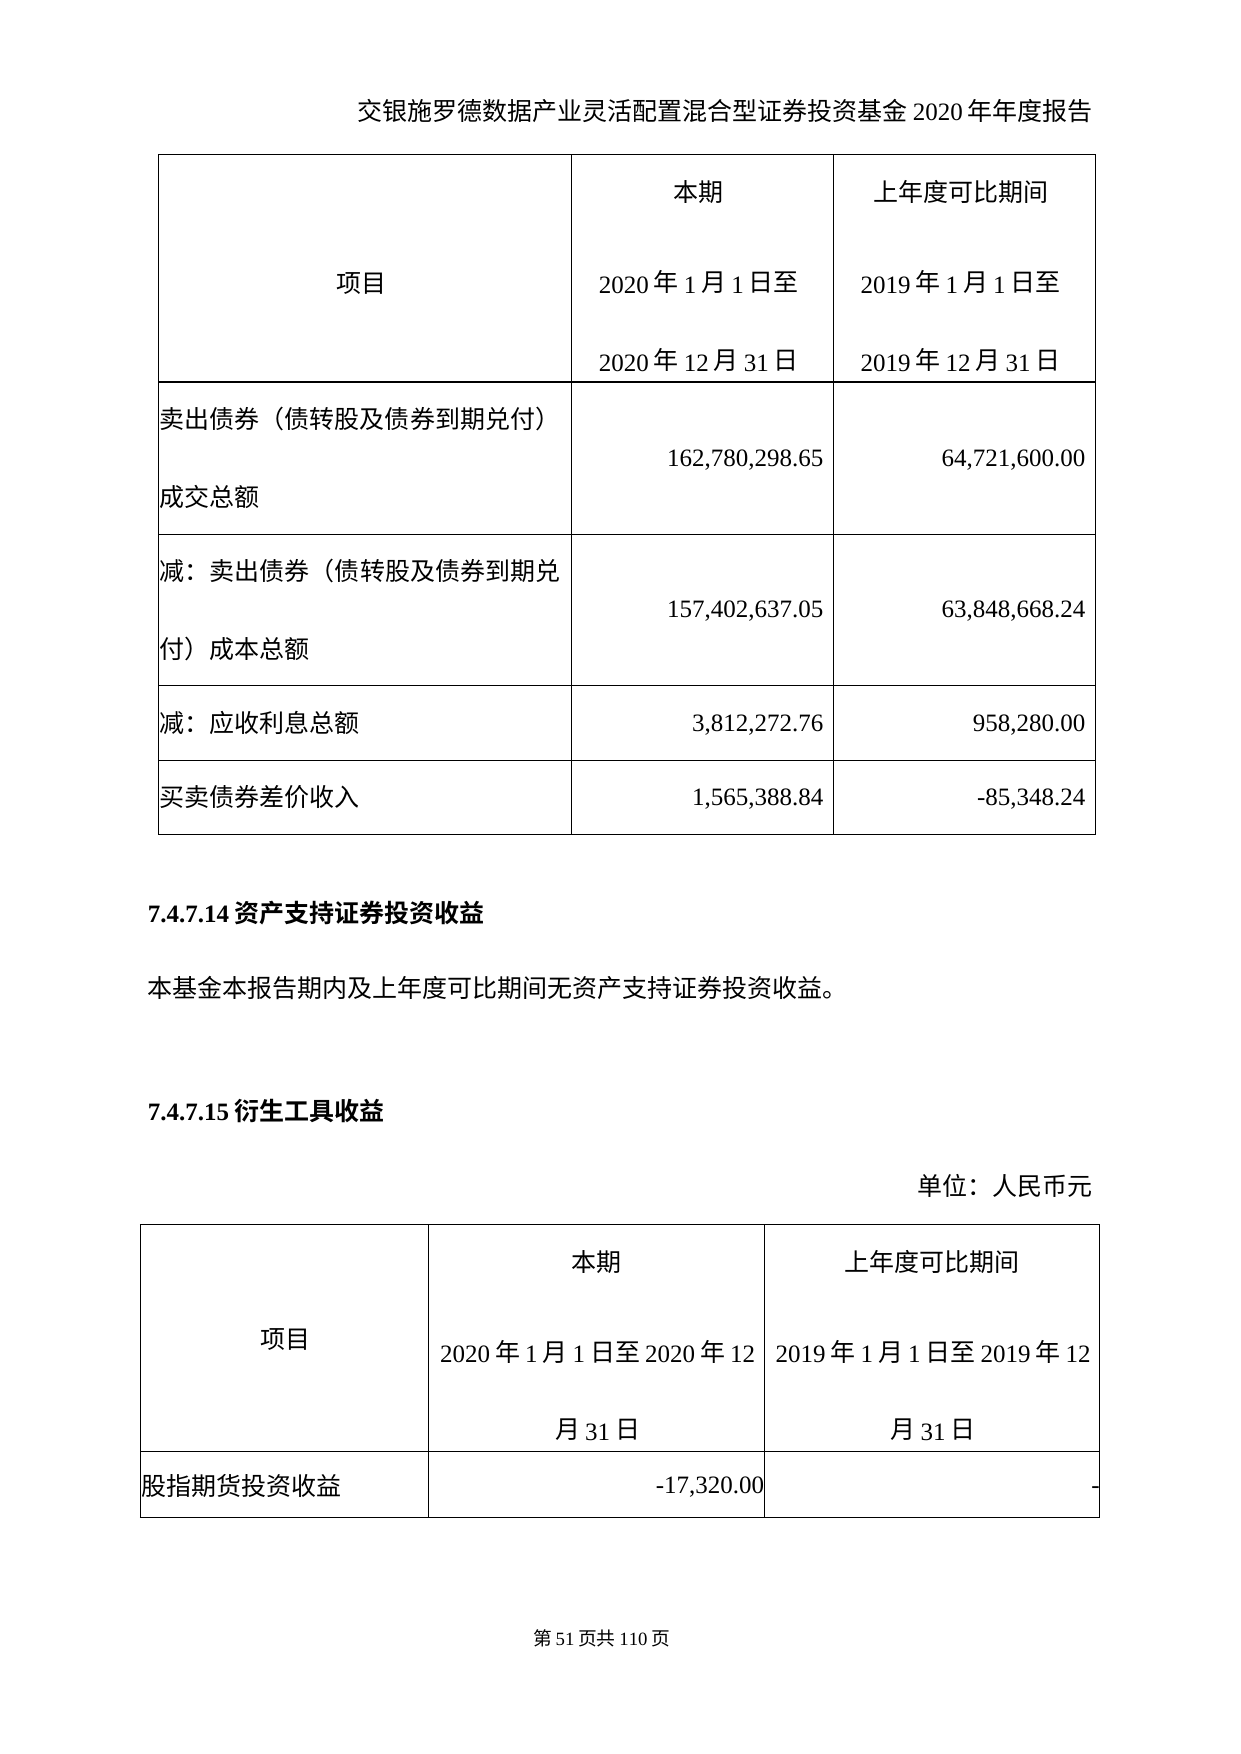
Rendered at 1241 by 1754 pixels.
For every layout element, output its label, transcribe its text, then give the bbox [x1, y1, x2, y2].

text 本基金本报告期内及上年度可比期间无资产支持证券投资收益。 [148, 954, 1092, 1019]
table_cell 买卖债券差价收入 [159, 761, 571, 833]
table_header 本期 2020年1月1日至2020年12月31日 [429, 1225, 764, 1451]
subtitle 7.4.7.14资产支持证券投资收益 [148, 879, 1092, 944]
table_cell 卖出债券（债转股及债券到期兑付）成交总额 [159, 383, 571, 533]
table_header 上年度可比期间 2019年1月1日至2019年12月31日 [834, 155, 1095, 381]
table_cell 162,780,298.65 [572, 383, 833, 533]
table_cell 64,721,600.00 [834, 383, 1095, 533]
table_cell 958,280.00 [834, 686, 1095, 759]
table_header 项目 [141, 1225, 428, 1451]
table_cell 减：应收利息总额 [159, 686, 571, 759]
table_cell 1,565,388.84 [572, 761, 833, 833]
table_cell 157,402,637.05 [572, 535, 833, 685]
table_cell 63,848,668.24 [834, 535, 1095, 685]
table_header 上年度可比期间 2019年1月1日至2019年12月31日 [765, 1225, 1099, 1451]
table_header 本期 2020年1月1日至2020年12月31日 [572, 155, 833, 381]
table_cell -85,348.24 [834, 761, 1095, 833]
text 单位：人民币元 [149, 1152, 1092, 1217]
subtitle 7.4.7.15衍生工具收益 [148, 1077, 1092, 1142]
table_header 项目 [159, 155, 571, 381]
table_cell 股指期货投资收益 [141, 1452, 428, 1517]
table_cell 3,812,272.76 [572, 686, 833, 759]
table_cell 减：卖出债券（债转股及债券到期兑付）成本总额 [159, 535, 571, 685]
table_cell - [765, 1452, 1099, 1517]
table_cell -17,320.00 [429, 1452, 764, 1517]
